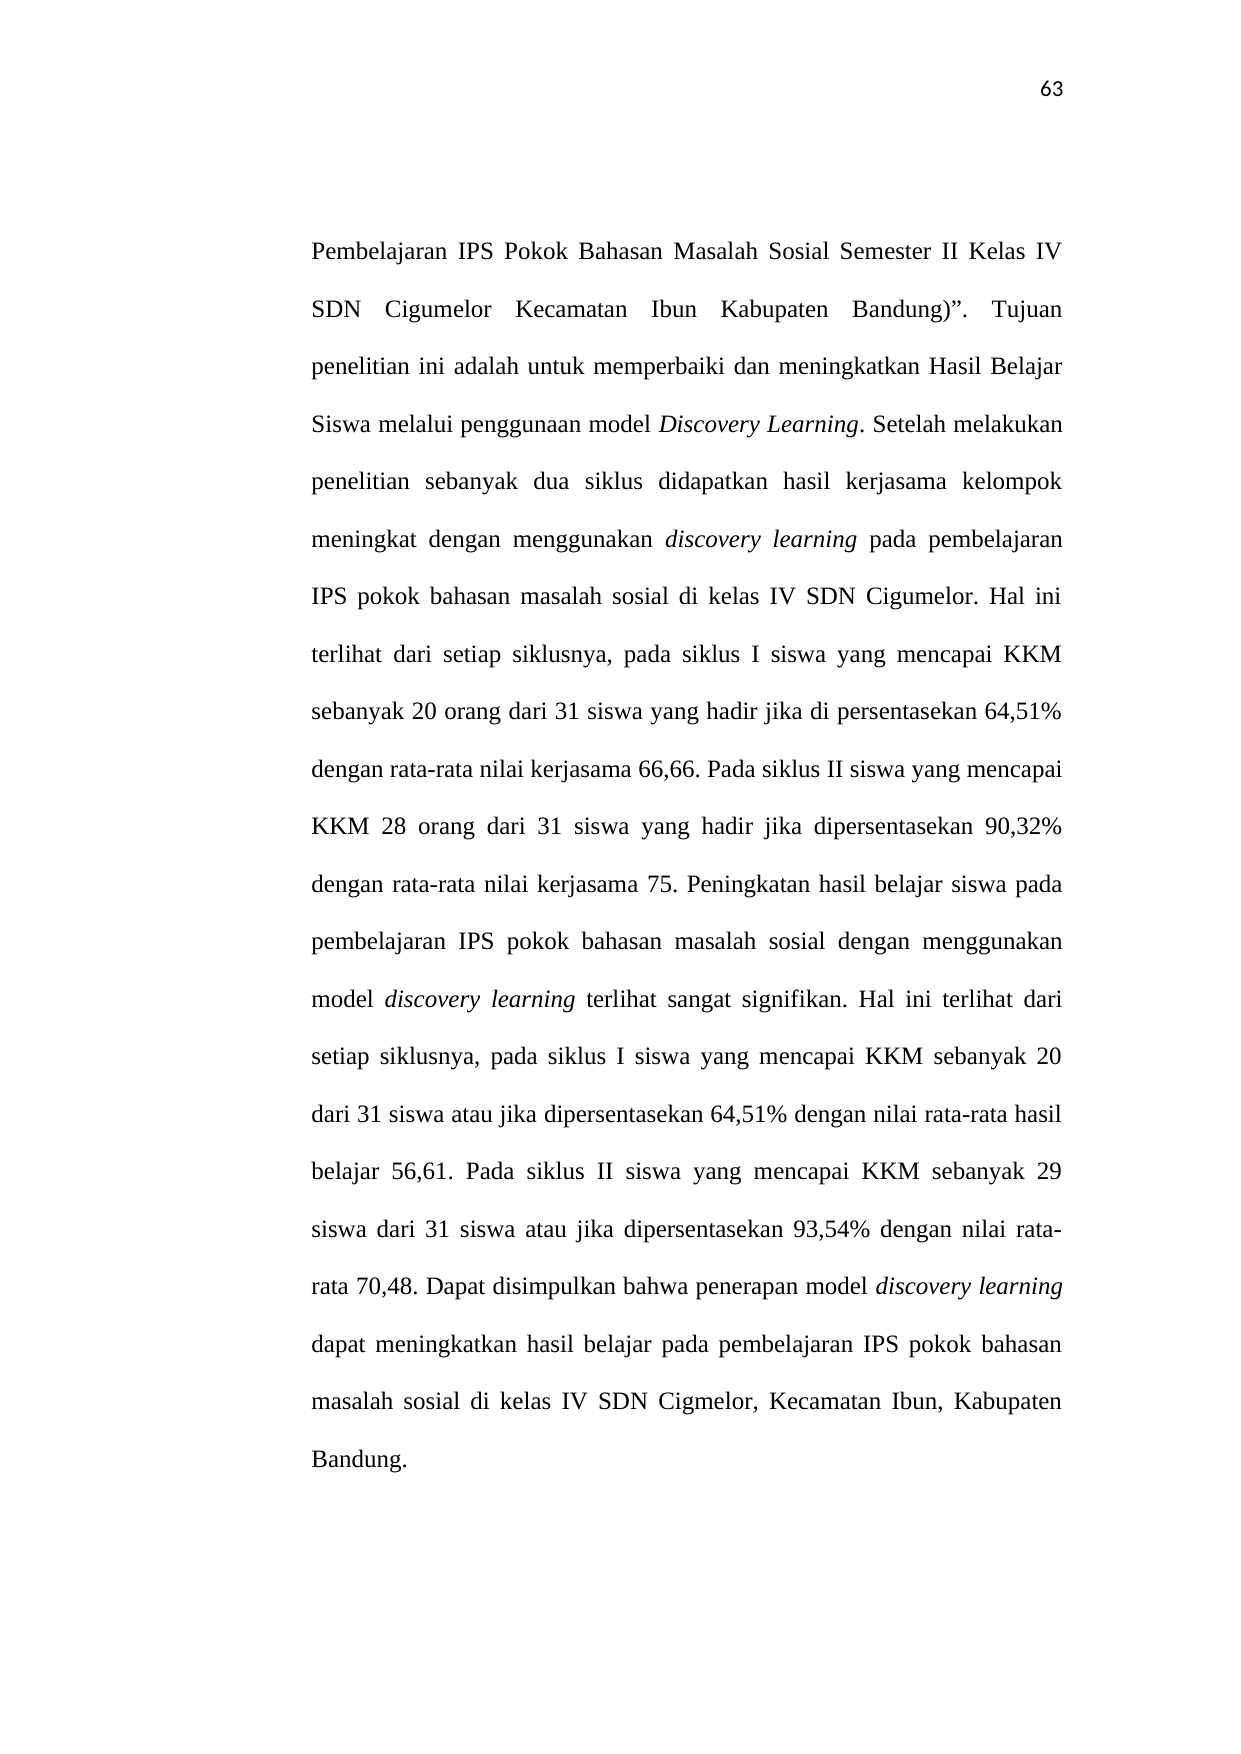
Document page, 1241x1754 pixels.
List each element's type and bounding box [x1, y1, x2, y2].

list [274, 236, 1063, 1472]
